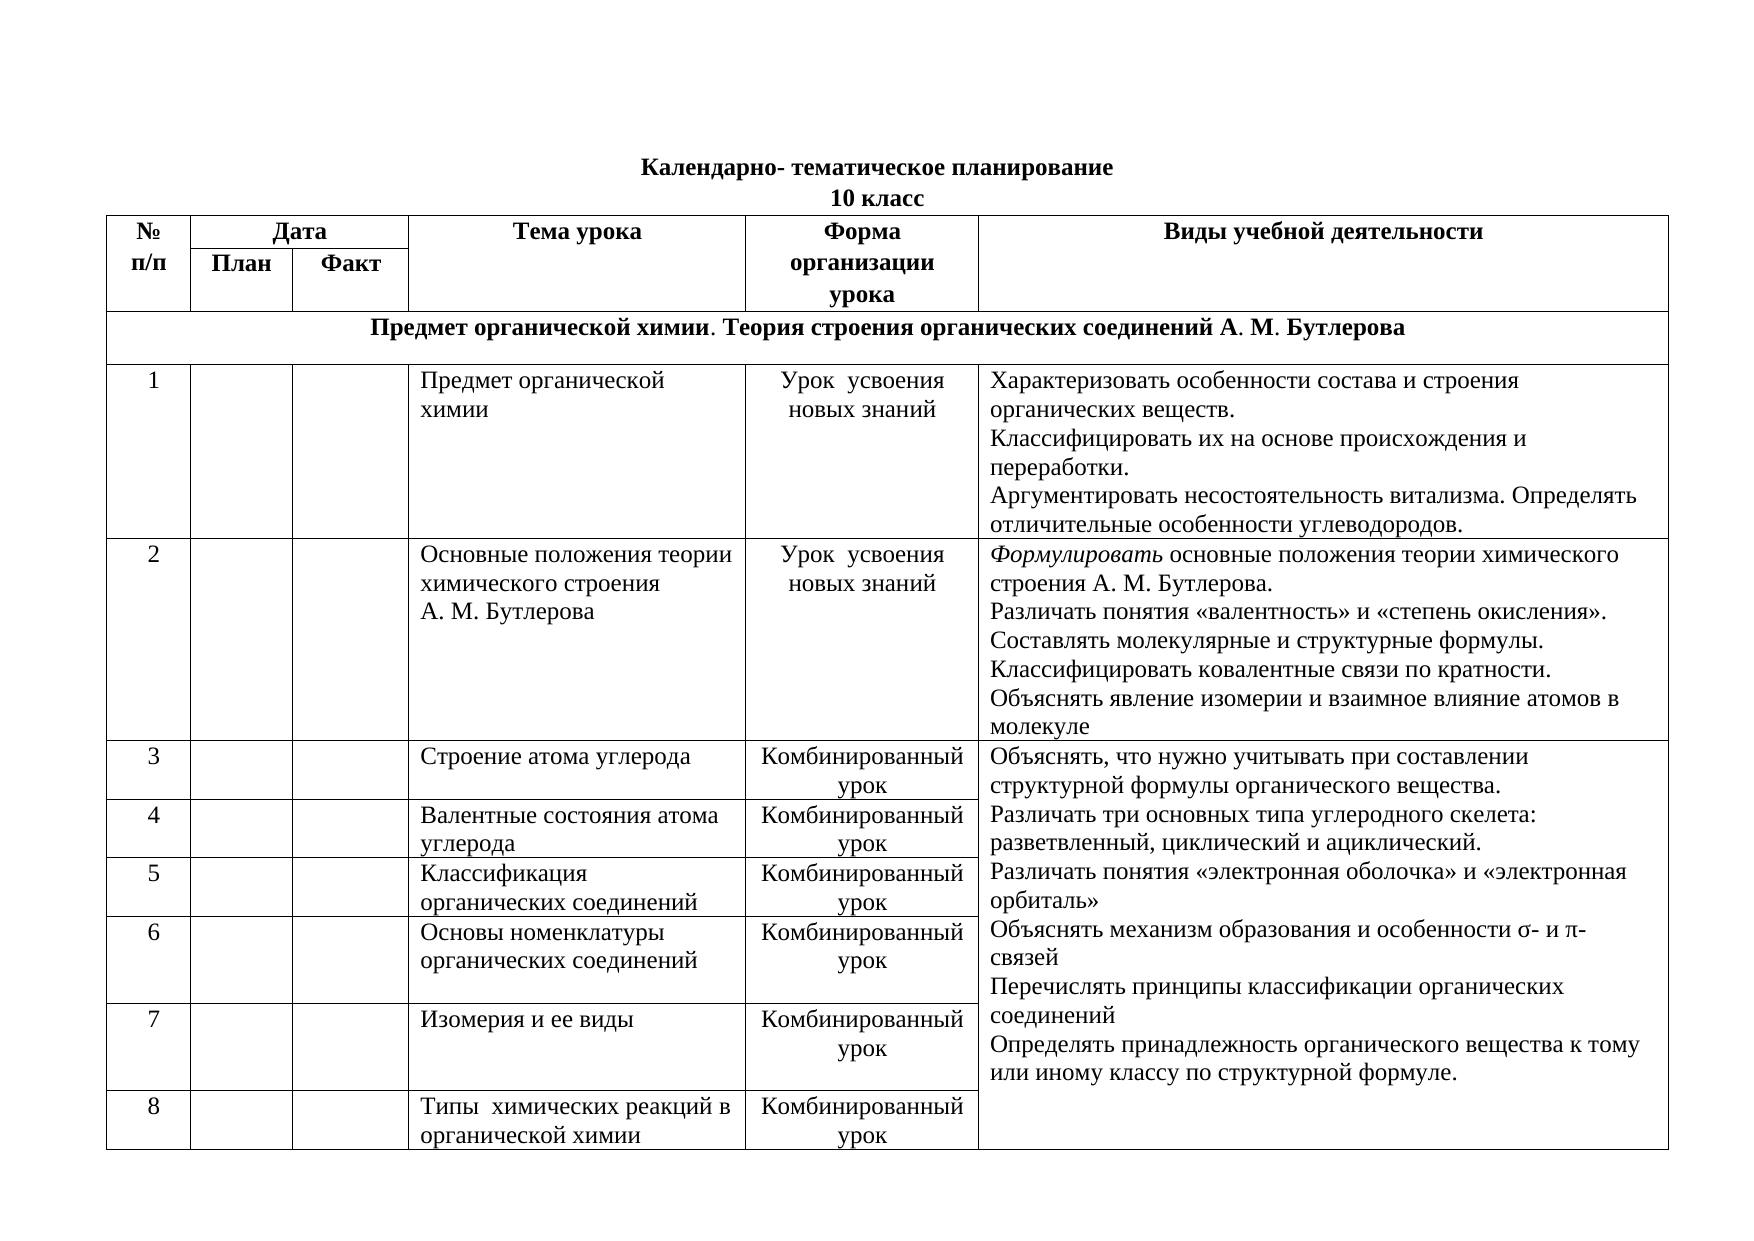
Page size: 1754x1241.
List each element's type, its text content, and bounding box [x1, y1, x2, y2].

table_cell Объяснять, что нужно учитывать при составлении структурной формулы органического вещества. Различать три основных типа углеродного скелета: разветвленный, циклический и ациклический. Различать понятия «электронная оболочка» и «электронная орбиталь» Объяснять механизм образования и особенности σ- и π- связей Перечислять принципы классификации органических соединений Определять принадлежность органического вещества к тому или иному классу по структурной формуле. [979, 741, 1668, 1149]
table_cell [293, 539, 408, 740]
table_cell Комбинированный урок [746, 800, 978, 857]
table_cell Комбинированный урок [746, 741, 978, 799]
table_cell Основы номенклатуры органических соединений [409, 917, 745, 1003]
table_cell 3 [107, 741, 190, 799]
table_header Виды учебной деятельности [979, 216, 1668, 311]
table_cell Комбинированный урок [746, 858, 978, 916]
table_cell Урок усвоения новых знаний [746, 539, 978, 740]
table_cell Строение атома углерода [409, 741, 745, 799]
table_cell 5 [107, 858, 190, 916]
table_cell Классификация органических соединений [409, 858, 745, 916]
table_cell Предмет органической химии [409, 365, 745, 538]
table_header Форма организации урока [746, 216, 978, 311]
table_header Тема урока [409, 216, 745, 311]
table_cell План [191, 249, 292, 311]
table_cell Комбинированный урок [746, 1004, 978, 1090]
table_cell 2 [107, 539, 190, 740]
table_cell [191, 1091, 292, 1149]
table_cell [191, 365, 292, 538]
table_cell [191, 917, 292, 1003]
table_cell 1 [107, 365, 190, 538]
table_cell [293, 858, 408, 916]
table_cell [293, 800, 408, 857]
table_cell [191, 741, 292, 799]
table_header Дата [191, 216, 408, 247]
table_cell [293, 1091, 408, 1149]
table_cell Характеризовать особенности состава и строения органических веществ. Классифицировать их на основе происхождения и переработки. Аргументировать несостоятельность витализма. Определять отличительные особенности углеводородов. [979, 365, 1668, 538]
table_cell [293, 917, 408, 1003]
table_cell Изомерия и ее виды [409, 1004, 745, 1090]
table_cell Валентные состояния атома углерода [409, 800, 745, 857]
table_cell 7 [107, 1004, 190, 1090]
table_cell Формулировать основные положения теории химического строения А. М. Бутлерова. Различать понятия «валентность» и «степень окисления». Составлять молекулярные и структурные формулы. Классифицировать ковалентные связи по кратности. Объяснять явление изомерии и взаимное влияние атомов в молекуле [979, 539, 1668, 740]
table_header № п/п [107, 216, 190, 311]
table_cell Типы химических реакций в органической химии [409, 1091, 745, 1149]
table_cell [191, 539, 292, 740]
table_cell [191, 1004, 292, 1090]
text Календарно- тематическое планирование [118, 152, 1636, 181]
table_cell 6 [107, 917, 190, 1003]
table_cell Предмет органической химии. Теория строения органических соединений А. М. Бутлерова [107, 312, 1668, 364]
table_cell Основные положения теории химического строения А. М. Бутлерова [409, 539, 745, 740]
table_cell Комбинированный урок [746, 917, 978, 1003]
table_cell 8 [107, 1091, 190, 1149]
table_cell [293, 741, 408, 799]
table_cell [746, 1091, 978, 1149]
table_cell Урок усвоения новых знаний [746, 365, 978, 538]
table_cell [191, 800, 292, 857]
table_cell 4 [107, 800, 190, 857]
table_cell [293, 1004, 408, 1090]
table_cell Факт [293, 249, 408, 311]
text 10 класс [118, 183, 1636, 212]
table_cell [293, 365, 408, 538]
table_cell [191, 858, 292, 916]
